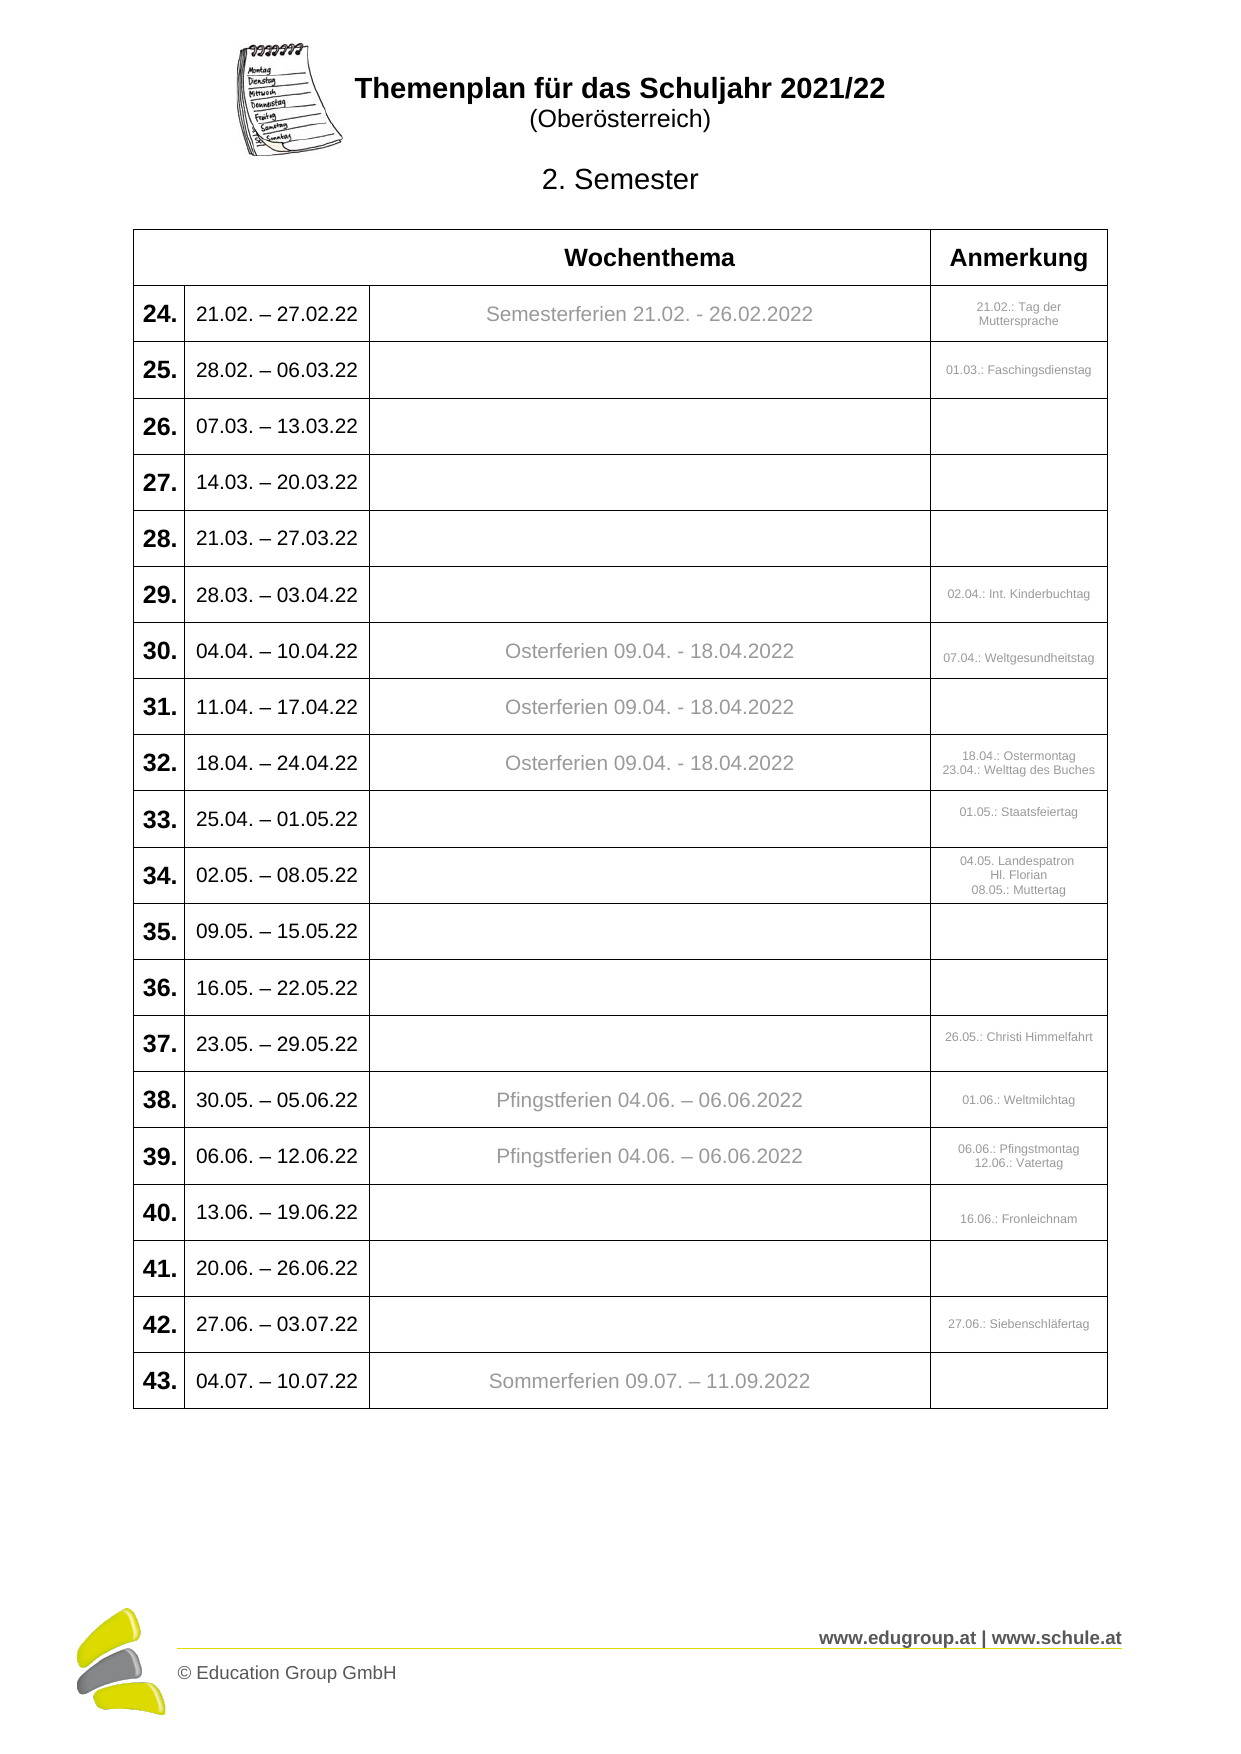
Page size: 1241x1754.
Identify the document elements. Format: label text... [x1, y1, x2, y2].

table_cell [931, 511, 1107, 566]
table_cell [931, 455, 1107, 510]
table_cell Sommerferien 09.07. – 11.09.2022 [370, 1353, 930, 1408]
table_cell 30. [134, 623, 184, 678]
table_cell 14.03. – 20.03.22 [185, 455, 369, 510]
table_cell 27. [134, 455, 184, 510]
table_cell 33. [134, 791, 184, 847]
table_cell 01.05.: Staatsfeiertag [931, 791, 1107, 847]
table_cell [370, 1016, 930, 1071]
table_cell [931, 904, 1107, 959]
table_cell 28. [134, 511, 184, 566]
table_cell 35. [134, 904, 184, 959]
table_cell 21.02.: Tag der Muttersprache [931, 286, 1107, 341]
table_cell 02.04.: Int. Kinderbuchtag [931, 567, 1107, 622]
table_cell [370, 904, 930, 959]
table_cell 34. [134, 848, 184, 903]
table_cell [931, 1353, 1107, 1408]
table_cell 31. [134, 679, 184, 734]
table_cell 02.05. – 08.05.22 [185, 848, 369, 903]
table_cell [370, 1185, 930, 1239]
table_cell 30.05. – 05.06.22 [185, 1072, 369, 1127]
table_cell 04.04. – 10.04.22 [185, 623, 369, 678]
table_cell [931, 960, 1107, 1015]
table_cell 32. [134, 735, 184, 790]
table_cell 18.04. – 24.04.22 [185, 735, 369, 790]
table_cell Osterferien 09.04. - 18.04.2022 [370, 623, 930, 678]
table_cell 42. [134, 1297, 184, 1352]
table_cell 24. [134, 286, 184, 341]
table_cell 38. [134, 1072, 184, 1127]
table_cell 04.05. Landespatron Hl. Florian 08.05.: Muttertag [931, 848, 1107, 903]
table_cell 28.03. – 03.04.22 [185, 567, 369, 622]
table_cell 01.06.: Weltmilchtag [931, 1072, 1107, 1127]
table_cell Pfingstferien 04.06. – 06.06.2022 [370, 1072, 930, 1127]
table_cell 43. [134, 1353, 184, 1408]
table_cell 36. [134, 960, 184, 1015]
table_cell Semesterferien 21.02. - 26.02.2022 [370, 286, 930, 341]
text 2. Semester [118, 162, 1122, 195]
table_cell [370, 1297, 930, 1352]
table_cell 25. [134, 342, 184, 397]
table_cell 07.03. – 13.03.22 [185, 399, 369, 453]
table_cell 21.02. – 27.02.22 [185, 286, 369, 341]
table_cell 18.04.: Ostermontag 23.04.: Welttag des Buches [931, 735, 1107, 790]
table_cell Osterferien 09.04. - 18.04.2022 [370, 679, 930, 734]
table_header [134, 230, 369, 285]
table_cell [370, 848, 930, 903]
picture [236, 43, 343, 156]
table_cell 29. [134, 567, 184, 622]
table_cell 37. [134, 1016, 184, 1071]
table_cell 41. [134, 1241, 184, 1296]
table_cell 26. [134, 399, 184, 453]
table_cell [370, 455, 930, 510]
table_cell 01.03.: Faschingsdienstag [931, 342, 1107, 397]
table_cell 20.06. – 26.06.22 [185, 1241, 369, 1296]
table_cell [370, 791, 930, 847]
table_header Anmerkung [931, 230, 1107, 285]
table_cell 11.04. – 17.04.22 [185, 679, 369, 734]
table_cell 23.05. – 29.05.22 [185, 1016, 369, 1071]
table_cell [931, 1241, 1107, 1296]
table_cell Osterferien 09.04. - 18.04.2022 [370, 735, 930, 790]
table_cell 26.05.: Christi Himmelfahrt [931, 1016, 1107, 1071]
table_cell 06.06.: Pfingstmontag 12.06.: Vatertag [931, 1128, 1107, 1183]
table_cell [370, 342, 930, 397]
table_cell [370, 1241, 930, 1296]
table_cell 07.04.: Weltgesundheitstag [931, 623, 1107, 678]
table_cell 27.06. – 03.07.22 [185, 1297, 369, 1352]
table_cell [931, 679, 1107, 734]
table_cell [931, 399, 1107, 453]
table_cell 16.06.: Fronleichnam [931, 1185, 1107, 1239]
table_cell 06.06. – 12.06.22 [185, 1128, 369, 1183]
table_header Wochenthema [369, 230, 930, 285]
table_cell 21.03. – 27.03.22 [185, 511, 369, 566]
table_cell [370, 567, 930, 622]
table_cell 28.02. – 06.03.22 [185, 342, 369, 397]
table_cell 04.07. – 10.07.22 [185, 1353, 369, 1408]
table_cell [370, 399, 930, 453]
table_cell Pfingstferien 04.06. – 06.06.2022 [370, 1128, 930, 1183]
table_cell 39. [134, 1128, 184, 1183]
table_cell 40. [134, 1185, 184, 1239]
table_cell 27.06.: Siebenschläfertag [931, 1297, 1107, 1352]
table_cell [370, 960, 930, 1015]
table_cell 13.06. – 19.06.22 [185, 1185, 369, 1239]
table_cell [370, 511, 930, 566]
picture [77, 1608, 166, 1715]
table_cell 16.05. – 22.05.22 [185, 960, 369, 1015]
table_cell 25.04. – 01.05.22 [185, 791, 369, 847]
table_cell 09.05. – 15.05.22 [185, 904, 369, 959]
